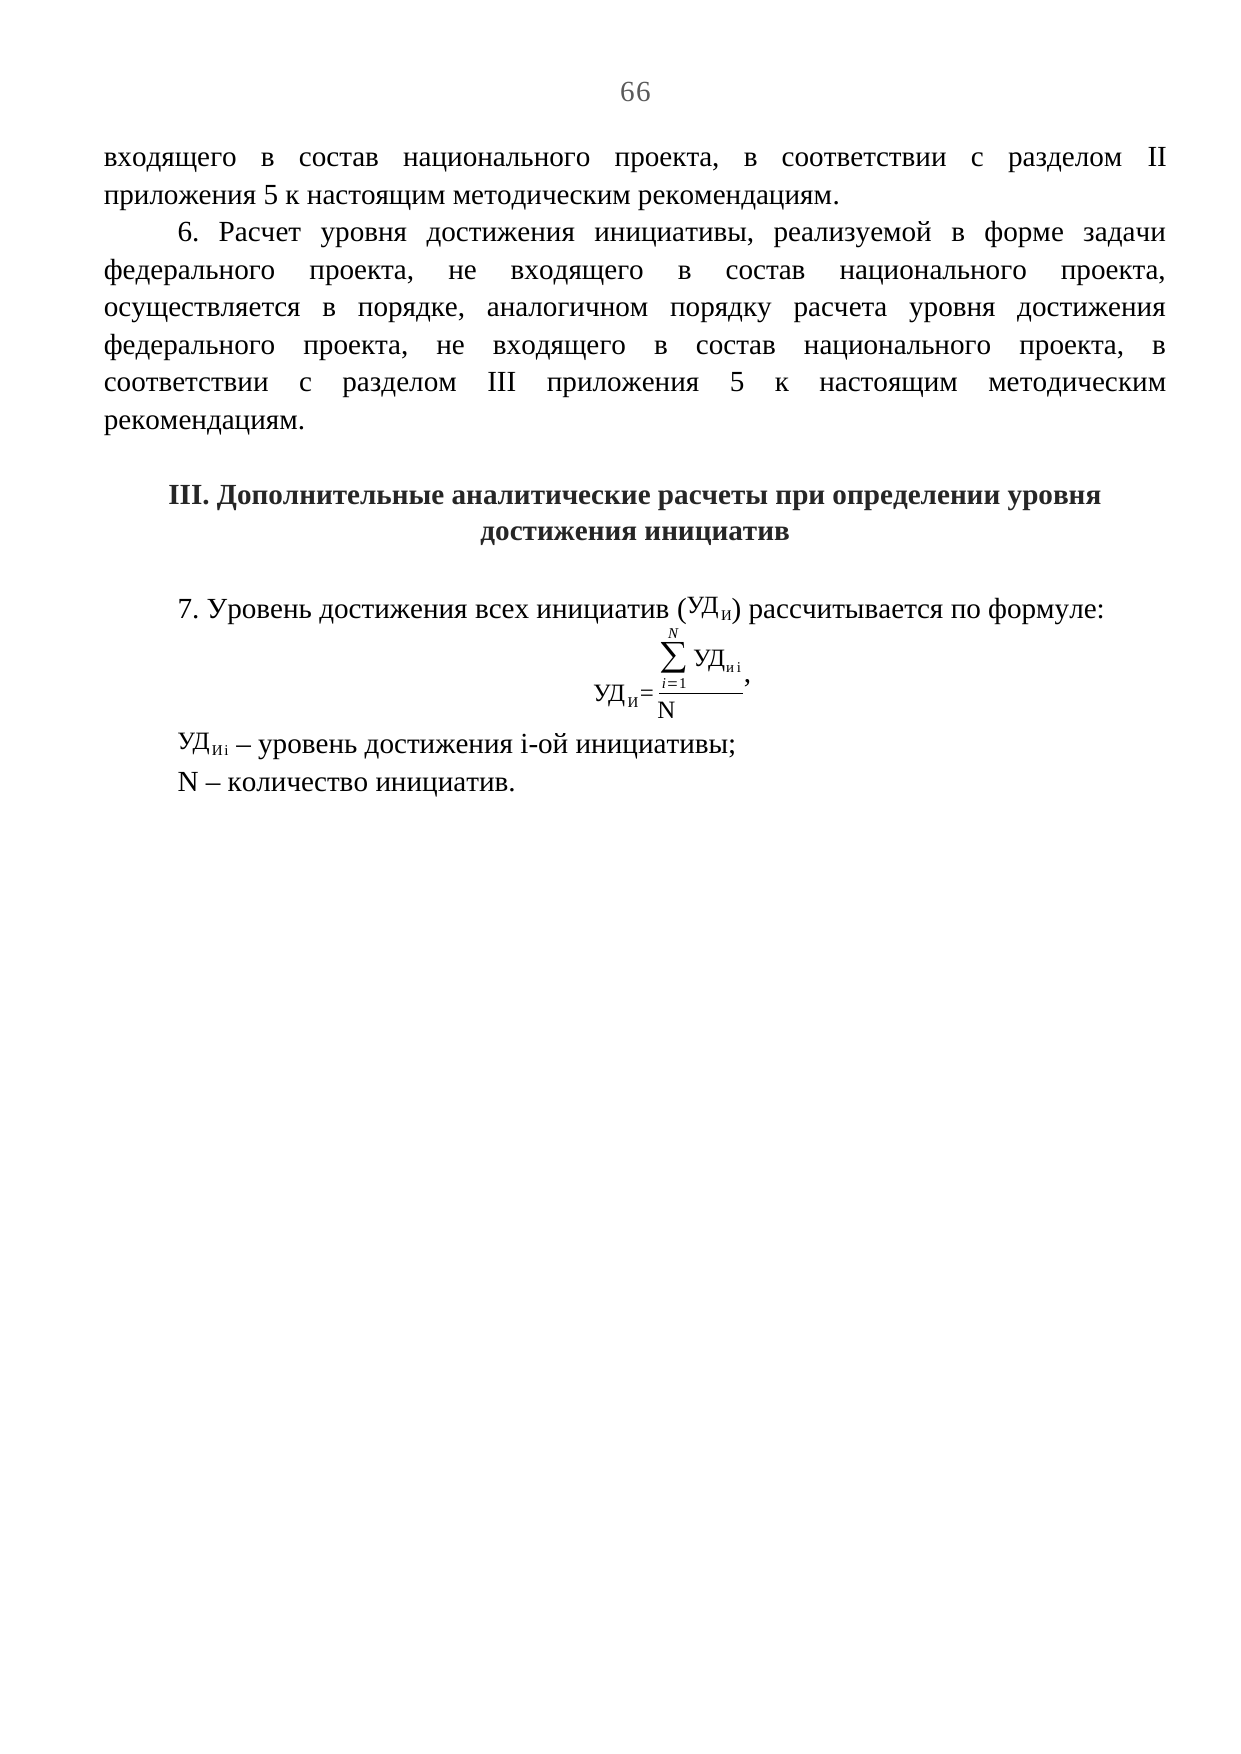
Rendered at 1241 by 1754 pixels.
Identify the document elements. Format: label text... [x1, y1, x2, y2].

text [103, 135, 1167, 210]
subtitle III. Дополнительные аналитические расчеты при определении уровня достижения инициатив [103, 477, 1167, 547]
text – уровень достижения i-ой инициативы; [103, 723, 1167, 761]
text 6. Расчет уровня достижения инициативы, реализуемой в форме задачи федерального проекта, не входящего в состав национального проекта, осуществляется в порядке, аналогичном порядку расчета уровня достижения федерального проекта, не входящего в состав национального проекта, в соответствии с разделом III приложения 5 к настоящим методическим рекомендациям. [103, 210, 1167, 435]
text N – количество инициатив. [103, 761, 1167, 798]
text 7. Уровень достижения всех инициатив () рассчитывается по формуле: [103, 587, 1167, 624]
text , [103, 624, 1167, 723]
